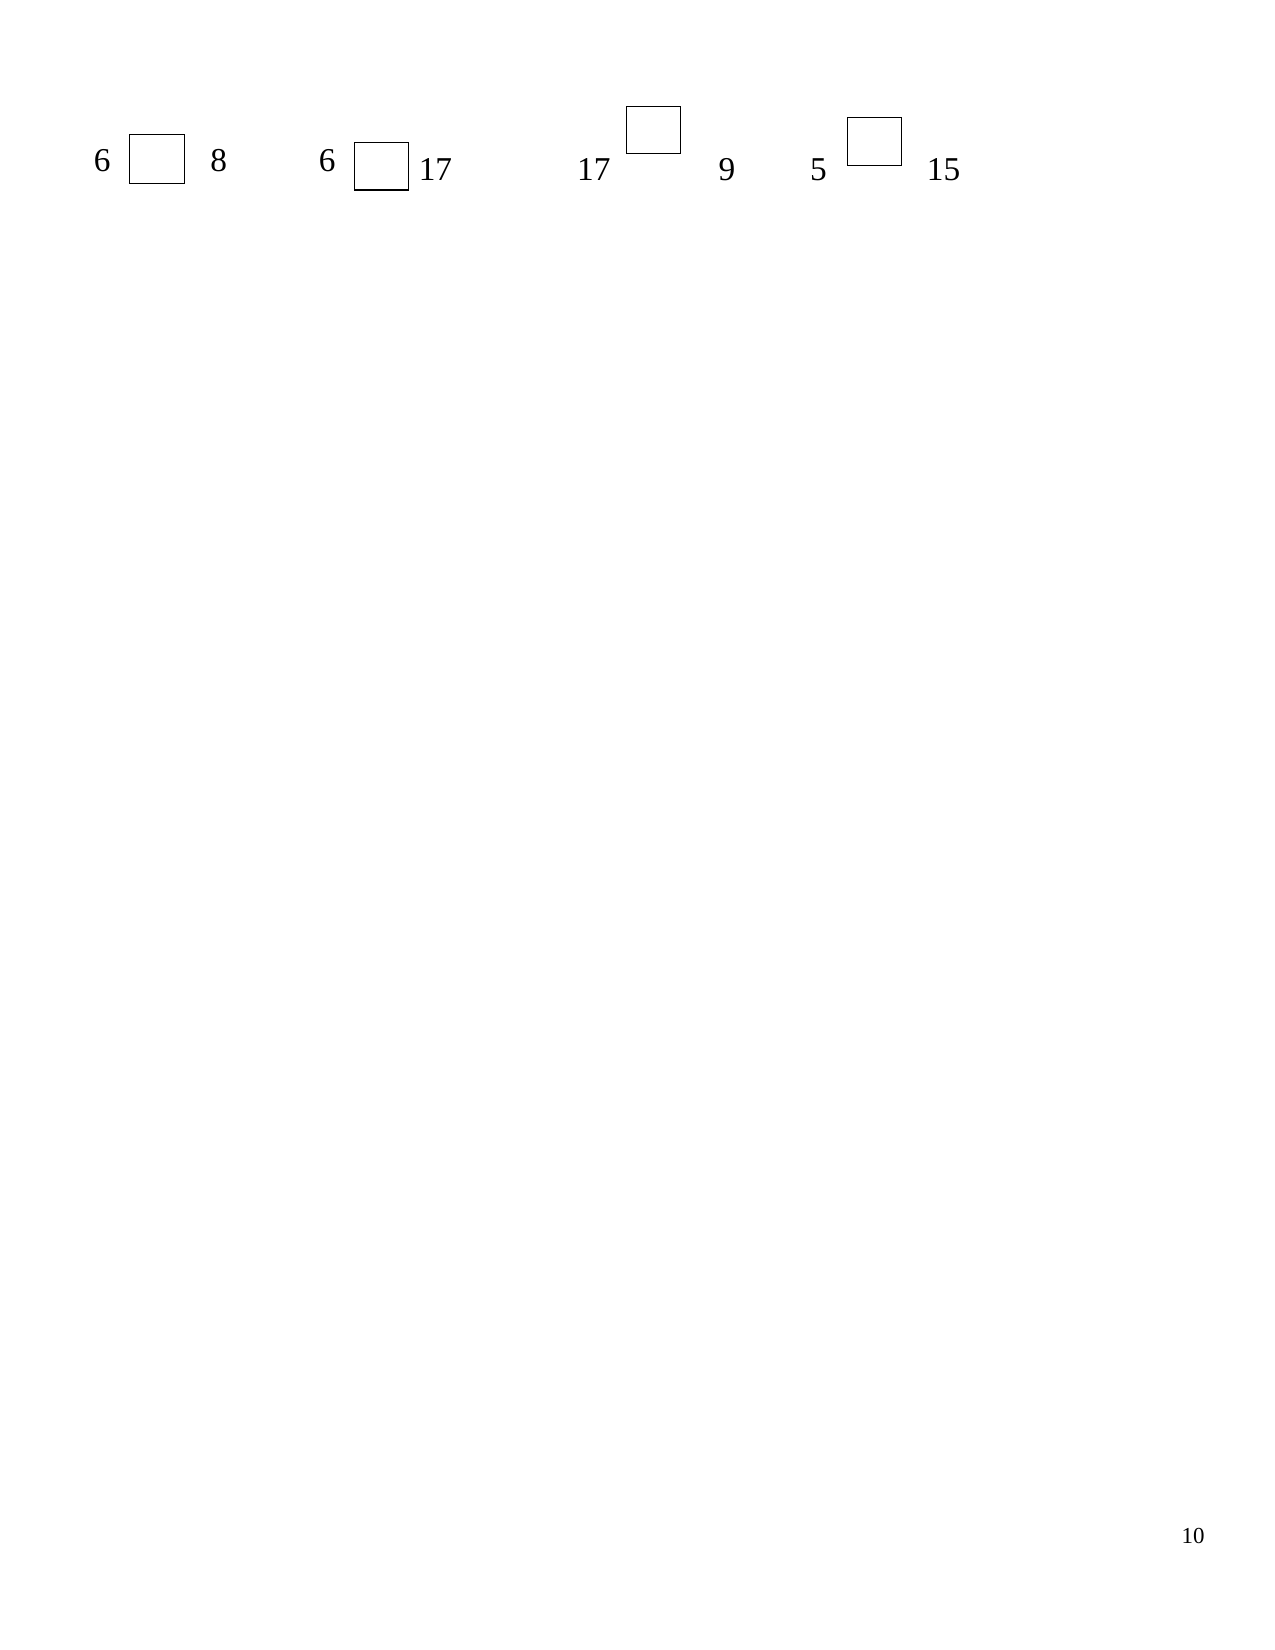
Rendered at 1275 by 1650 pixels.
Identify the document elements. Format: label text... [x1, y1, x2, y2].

text 6 8 6 [94, 140, 339, 179]
text 9 5 15 [718, 149, 1204, 188]
text 17 17 [418, 149, 614, 188]
